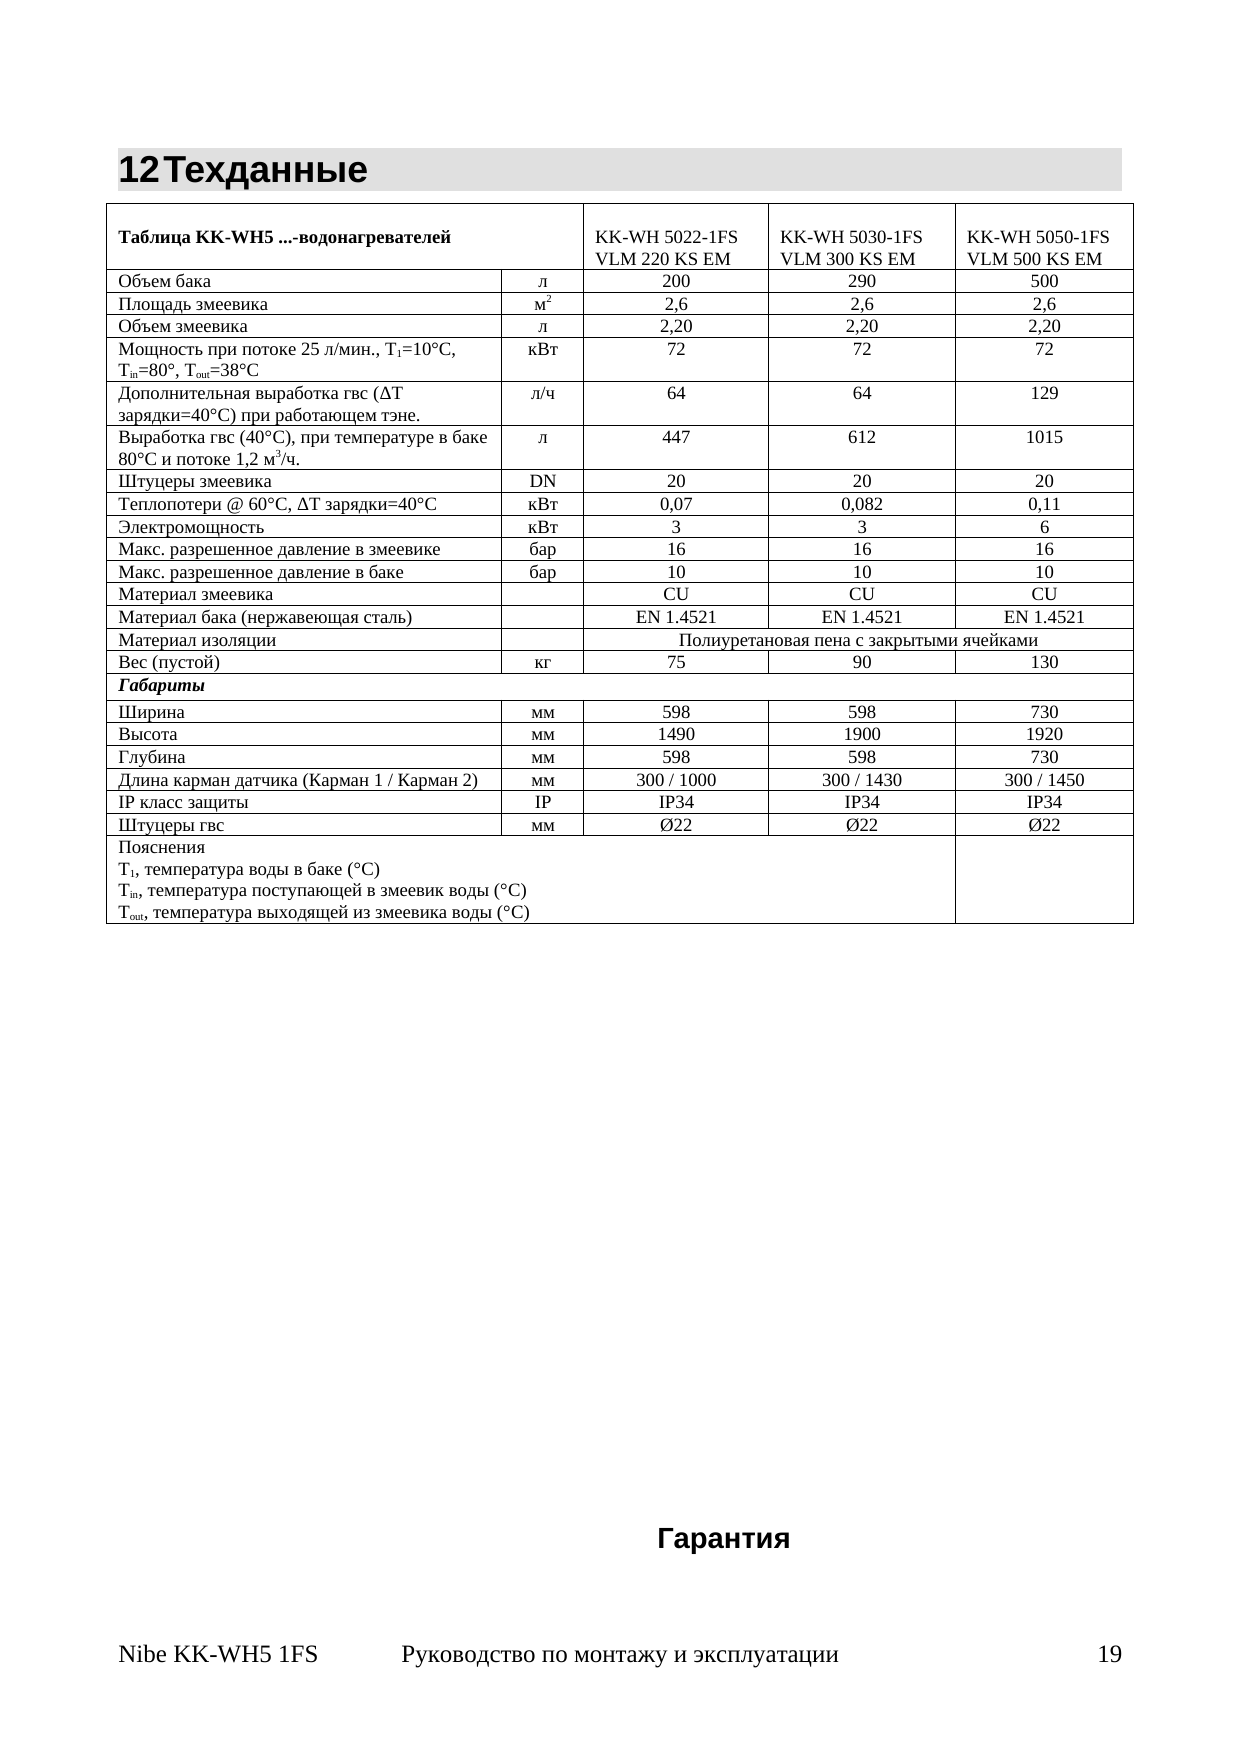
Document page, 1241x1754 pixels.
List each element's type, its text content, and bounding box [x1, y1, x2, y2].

table_cell 2,20 [584, 315, 768, 337]
table_cell бар [502, 561, 583, 582]
table_cell [502, 583, 583, 605]
table_cell 598 [584, 701, 768, 722]
table_cell бар [502, 538, 583, 560]
table_cell Штуцеры гвс [107, 814, 501, 835]
table_header Таблица KK-WH5 ...-водонагревателей [107, 204, 583, 269]
table_cell 2,6 [956, 293, 1133, 314]
table_cell Пояснения T1, температура воды в баке (°C) Tin, температура поступающей в змеевик воды (°C) Tout, температура выходящей из змеевика воды (°C) [107, 836, 955, 922]
table_cell 75 [584, 651, 768, 673]
table_cell кг [502, 651, 583, 673]
table_cell 20 [584, 470, 768, 492]
table_cell Габариты [107, 674, 1133, 699]
table_cell IP34 [584, 791, 768, 813]
table_cell Макс. разрешенное давление в змеевике [107, 538, 501, 560]
table_cell 730 [956, 701, 1133, 722]
table_cell Выработка гвс (40°C), при температуре в баке 80°C и потоке 1,2 м3/ч. [107, 426, 501, 469]
table_cell EN 1.4521 [769, 606, 955, 627]
table_cell Материал змеевика [107, 583, 501, 605]
table_cell 447 [584, 426, 768, 469]
table_cell CU [584, 583, 768, 605]
table_cell Ø22 [956, 814, 1133, 835]
table_cell 1015 [956, 426, 1133, 469]
table_cell Материал изоляции [107, 629, 501, 650]
table_cell Ширина [107, 701, 501, 722]
table_cell Мощность при потоке 25 л/мин., T1=10°C, Tin=80°, Tout=38°C [107, 338, 501, 381]
table_cell 730 [956, 746, 1133, 767]
table_cell мм [502, 769, 583, 790]
table_cell кВт [502, 516, 583, 537]
table_cell 300 / 1000 [584, 769, 768, 790]
table_cell 16 [956, 538, 1133, 560]
table_cell 2,6 [769, 293, 955, 314]
table_cell IP34 [769, 791, 955, 813]
table_cell 290 [769, 270, 955, 292]
table_cell мм [502, 746, 583, 767]
table_cell мм [502, 701, 583, 722]
table_cell Глубина [107, 746, 501, 767]
table_cell 1920 [956, 723, 1133, 745]
table_cell 10 [956, 561, 1133, 582]
table_cell кВт [502, 493, 583, 514]
table_cell л [502, 270, 583, 292]
table_cell 3 [769, 516, 955, 537]
table_cell 200 [584, 270, 768, 292]
table_cell 598 [769, 746, 955, 767]
table_cell 1490 [584, 723, 768, 745]
table_cell 20 [769, 470, 955, 492]
table_cell Высота [107, 723, 501, 745]
table_cell [502, 606, 583, 627]
table_cell 16 [584, 538, 768, 560]
table_header KK-WH 5022-1FS VLM 220 KS EM [584, 204, 768, 269]
table_cell Полиуретановая пена с закрытыми ячейками [584, 629, 1133, 650]
table_cell Материал бака (нержавеющая сталь) [107, 606, 501, 627]
table_cell 2,20 [956, 315, 1133, 337]
table_cell 90 [769, 651, 955, 673]
table_cell Вес (пустой) [107, 651, 501, 673]
table_cell 16 [769, 538, 955, 560]
table_header KK-WH 5030-1FS VLM 300 KS EM [769, 204, 955, 269]
subtitle Гарантия [657, 1521, 1122, 1554]
table_cell Ø22 [584, 814, 768, 835]
table_cell 300 / 1430 [769, 769, 955, 790]
table_cell 20 [956, 470, 1133, 492]
table_cell л/ч [502, 382, 583, 425]
table_cell кВт [502, 338, 583, 381]
table_cell Площадь змеевика [107, 293, 501, 314]
table_cell 0,11 [956, 493, 1133, 514]
table_cell 0,07 [584, 493, 768, 514]
table_cell 0,082 [769, 493, 955, 514]
table_cell 1900 [769, 723, 955, 745]
table_cell 72 [956, 338, 1133, 381]
table_cell м2 [502, 293, 583, 314]
table_cell IP34 [956, 791, 1133, 813]
table_cell CU [769, 583, 955, 605]
table_cell Штуцеры змеевика [107, 470, 501, 492]
table_cell 500 [956, 270, 1133, 292]
table_cell 10 [584, 561, 768, 582]
table_cell Объем змеевика [107, 315, 501, 337]
table_cell 10 [769, 561, 955, 582]
table_cell Электромощность [107, 516, 501, 537]
table_cell мм [502, 723, 583, 745]
table_cell Ø22 [769, 814, 955, 835]
table_cell Макс. разрешенное давление в баке [107, 561, 501, 582]
table_cell л [502, 426, 583, 469]
table_cell 130 [956, 651, 1133, 673]
table_cell CU [956, 583, 1133, 605]
table_cell 2,20 [769, 315, 955, 337]
table_cell л [502, 315, 583, 337]
table_cell IP [502, 791, 583, 813]
table_cell [956, 836, 1133, 922]
table_cell 64 [584, 382, 768, 425]
table_cell 64 [769, 382, 955, 425]
table_cell мм [502, 814, 583, 835]
table_cell EN 1.4521 [584, 606, 768, 627]
table_cell Длина карман датчика (Карман 1 / Карман 2) [107, 769, 501, 790]
table_cell Теплопотери @ 60°C, ΔT зарядки=40°C [107, 493, 501, 514]
table_cell 3 [584, 516, 768, 537]
table_cell [502, 629, 583, 650]
table_cell IP класс защиты [107, 791, 501, 813]
table_cell 72 [769, 338, 955, 381]
table_cell 129 [956, 382, 1133, 425]
table_cell 2,6 [584, 293, 768, 314]
table_cell 72 [584, 338, 768, 381]
table_cell 598 [769, 701, 955, 722]
table_cell 612 [769, 426, 955, 469]
table_cell EN 1.4521 [956, 606, 1133, 627]
subtitle Техданные [118, 148, 1122, 191]
table_cell DN [502, 470, 583, 492]
table_cell Объем бака [107, 270, 501, 292]
table_header KK-WH 5050-1FS VLM 500 KS EM [956, 204, 1133, 269]
table_cell 6 [956, 516, 1133, 537]
table_cell 300 / 1450 [956, 769, 1133, 790]
table_cell 598 [584, 746, 768, 767]
table_cell Дополнительная выработка гвс (ΔT зарядки=40°C) при работающем тэне. [107, 382, 501, 425]
